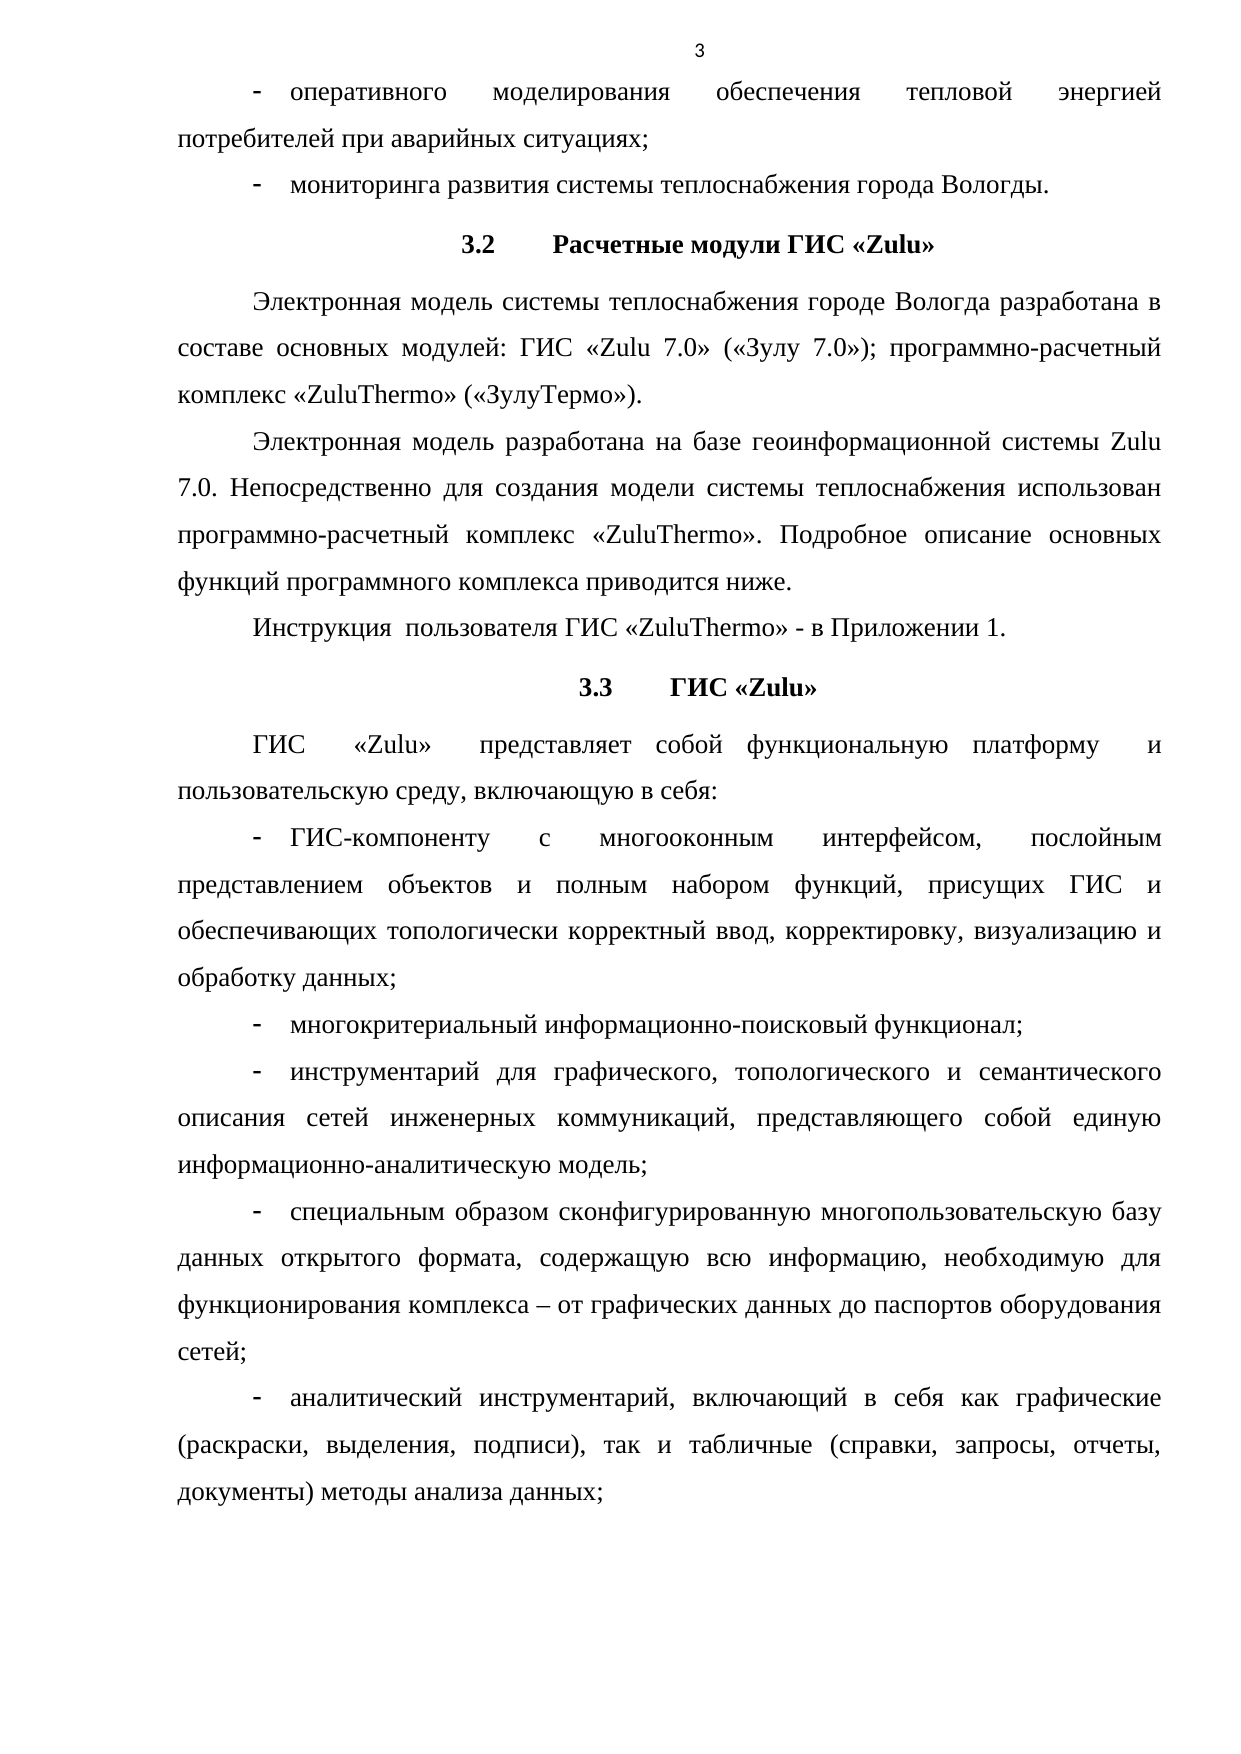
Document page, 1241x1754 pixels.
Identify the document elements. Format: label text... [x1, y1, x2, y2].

list ГИС-компоненту с многооконным интерфейсом, послойным представлением объектов и полным набором функций, присущих ГИС и обеспечивающих топологически корректный ввод, корректировку, визуализацию и обработку данных; [177, 821, 1162, 992]
list мониторинга развития системы теплоснабжения города Вологды. [177, 168, 1162, 199]
text Электронная модель системы теплоснабжения городе Вологда разработана в составе основных модулей: ГИС «Zulu 7.0» («Зулу 7.0»); программно-расчетный комплекс «ZuluThermo» («ЗулуТермо»). [177, 285, 1162, 409]
list специальным образом сконфигурированную многопользовательскую базу данных открытого формата, содержащую всю информацию, необходимую для функционирования комплекса – от графических данных до паспортов оборудования сетей; [177, 1195, 1162, 1366]
subtitle ГИС «Zulu» [233, 671, 1162, 702]
text Электронная модель разработана на базе геоинформационной системы Zulu 7.0. Непосредственно для создания модели системы теплоснабжения использован программно-расчетный комплекс «ZuluThermo». Подробное описание основных функций программного комплекса приводится ниже. [177, 425, 1162, 596]
text ГИС «Zulu» представляет собой функциональную платформу и пользовательскую среду, включающую в себя: [177, 728, 1162, 806]
list оперативного моделирования обеспечения тепловой энергией потребителей при аварийных ситуациях; [177, 75, 1162, 153]
subtitle Расчетные модули ГИС «Zulu» [233, 228, 1162, 259]
list многокритериальный информационно-поисковый функционал; [177, 1008, 1162, 1039]
list инструментарий для графического, топологического и семантического описания сетей инженерных коммуникаций, представляющего собой единую информационно-аналитическую модель; [177, 1055, 1162, 1179]
list аналитический инструментарий, включающий в себя как графические (раскраски, выделения, подписи), так и табличные (справки, запросы, отчеты, документы) методы анализа данных; [177, 1382, 1162, 1506]
text Инструкция пользователя ГИС «ZuluThermo» - в Приложении 1. [177, 611, 1162, 643]
